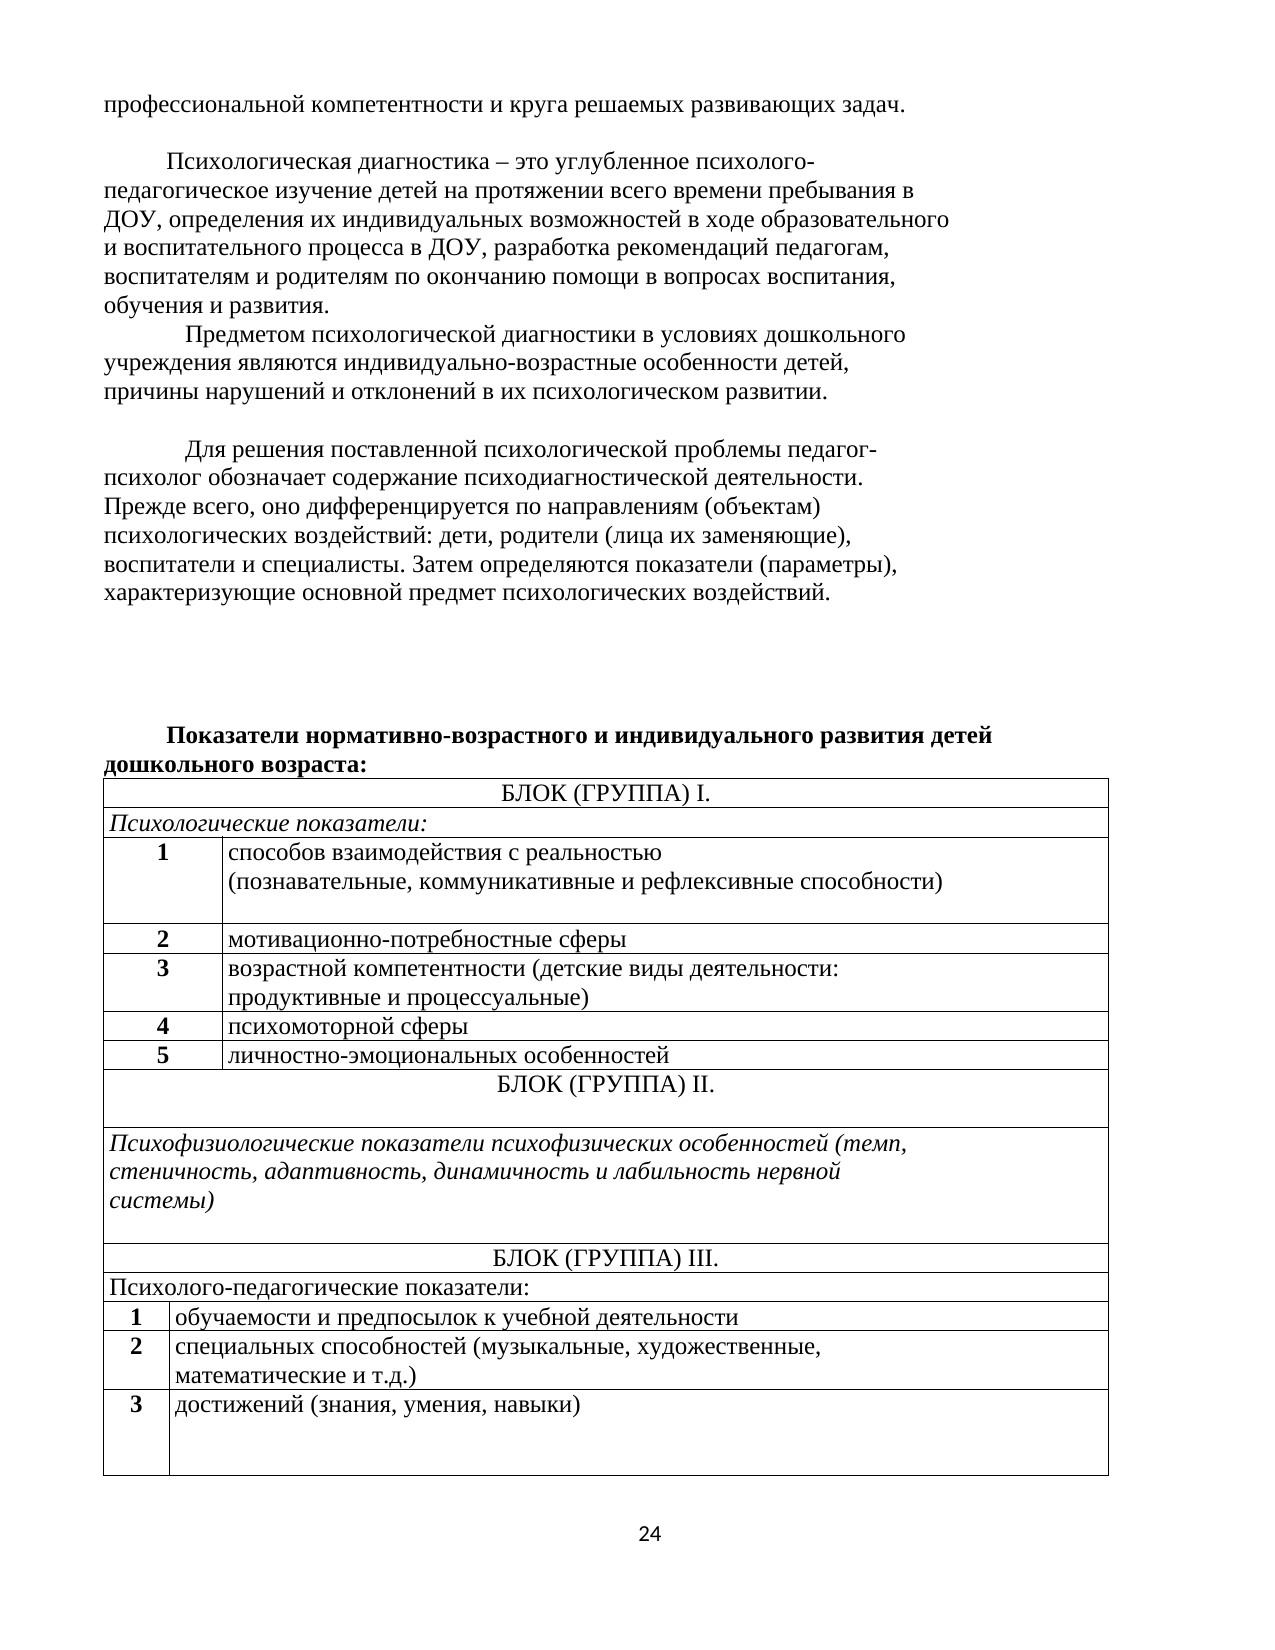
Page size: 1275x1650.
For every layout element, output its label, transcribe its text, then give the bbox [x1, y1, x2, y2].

text Показатели нормативно-возрастного и индивидуального развития детей [103, 720, 1196, 749]
text учреждения являются индивидуально-возрастные особенности детей, [103, 347, 1196, 376]
table_cell личностно-эмоциональных особенностей [223, 1041, 1108, 1069]
text Предметом психологической диагностики в условиях дошкольного [103, 319, 1196, 347]
table_cell 1 [104, 1302, 169, 1330]
table_cell способов взаимодействия с реальностью (познавательные, коммуникативные и рефлексивные способности) [223, 838, 1108, 923]
table_header БЛОК (ГРУППА) I. [104, 779, 1108, 807]
text характеризующие основной предмет психологических воздействий. [103, 577, 1196, 606]
table_cell 4 [104, 1012, 222, 1040]
text обучения и развития. [103, 290, 1196, 319]
table_cell 5 [104, 1041, 222, 1069]
text психолог обозначает содержание психодиагностической деятельности. [103, 462, 1196, 491]
table_cell психомоторной сферы [223, 1012, 1108, 1040]
table_cell возрастной компетентности (детские виды деятельности: продуктивные и процессуальные) [223, 954, 1108, 1011]
table_cell Психологические показатели: [104, 808, 1108, 836]
table_cell мотивационно-потребностные сферы [223, 924, 1108, 952]
table_cell Психолого-педагогические показатели: [104, 1273, 1108, 1301]
table_cell специальных способностей (музыкальные, художественные, математические и т.д.) [170, 1331, 1108, 1388]
table_cell БЛОК (ГРУППА) II. [104, 1070, 1108, 1127]
text причины нарушений и отклонений в их психологическом развитии. [103, 376, 1196, 405]
text и воспитательного процесса в ДОУ, разработка рекомендаций педагогам, [103, 232, 1196, 261]
text воспитателям и родителям по окончанию помощи в вопросах воспитания, [103, 261, 1196, 290]
text Прежде всего, оно дифференцируется по направлениям (объектам) [103, 491, 1196, 520]
text психологических воздействий: дети, родители (лица их заменяющие), [103, 520, 1196, 549]
text дошкольного возраста: [103, 749, 1196, 778]
table_cell 2 [104, 1331, 169, 1388]
text ДОУ, определения их индивидуальных возможностей в ходе образовательного [103, 204, 1196, 232]
text воспитатели и специалисты. Затем определяются показатели (параметры), [103, 549, 1196, 577]
table_cell достижений (знания, умения, навыки) [170, 1390, 1108, 1475]
table_cell 2 [104, 924, 222, 952]
text Психологическая диагностика – это углубленное психолого- [103, 146, 1196, 175]
table_cell 3 [104, 954, 222, 1011]
table_cell 3 [104, 1390, 169, 1475]
table_cell Психофизиологические показатели психофизических особенностей (темп, стеничность, адаптивность, динамичность и лабильность нервной системы) [104, 1128, 1108, 1243]
table_cell обучаемости и предпосылок к учебной деятельности [170, 1302, 1108, 1330]
table_cell 1 [104, 838, 222, 923]
text Для решения поставленной психологической проблемы педагог- [103, 434, 1196, 462]
text профессиональной компетентности и круга решаемых развивающих задач. [103, 89, 1196, 117]
table_cell БЛОК (ГРУППА) III. [104, 1244, 1108, 1272]
text педагогическое изучение детей на протяжении всего времени пребывания в [103, 175, 1196, 204]
